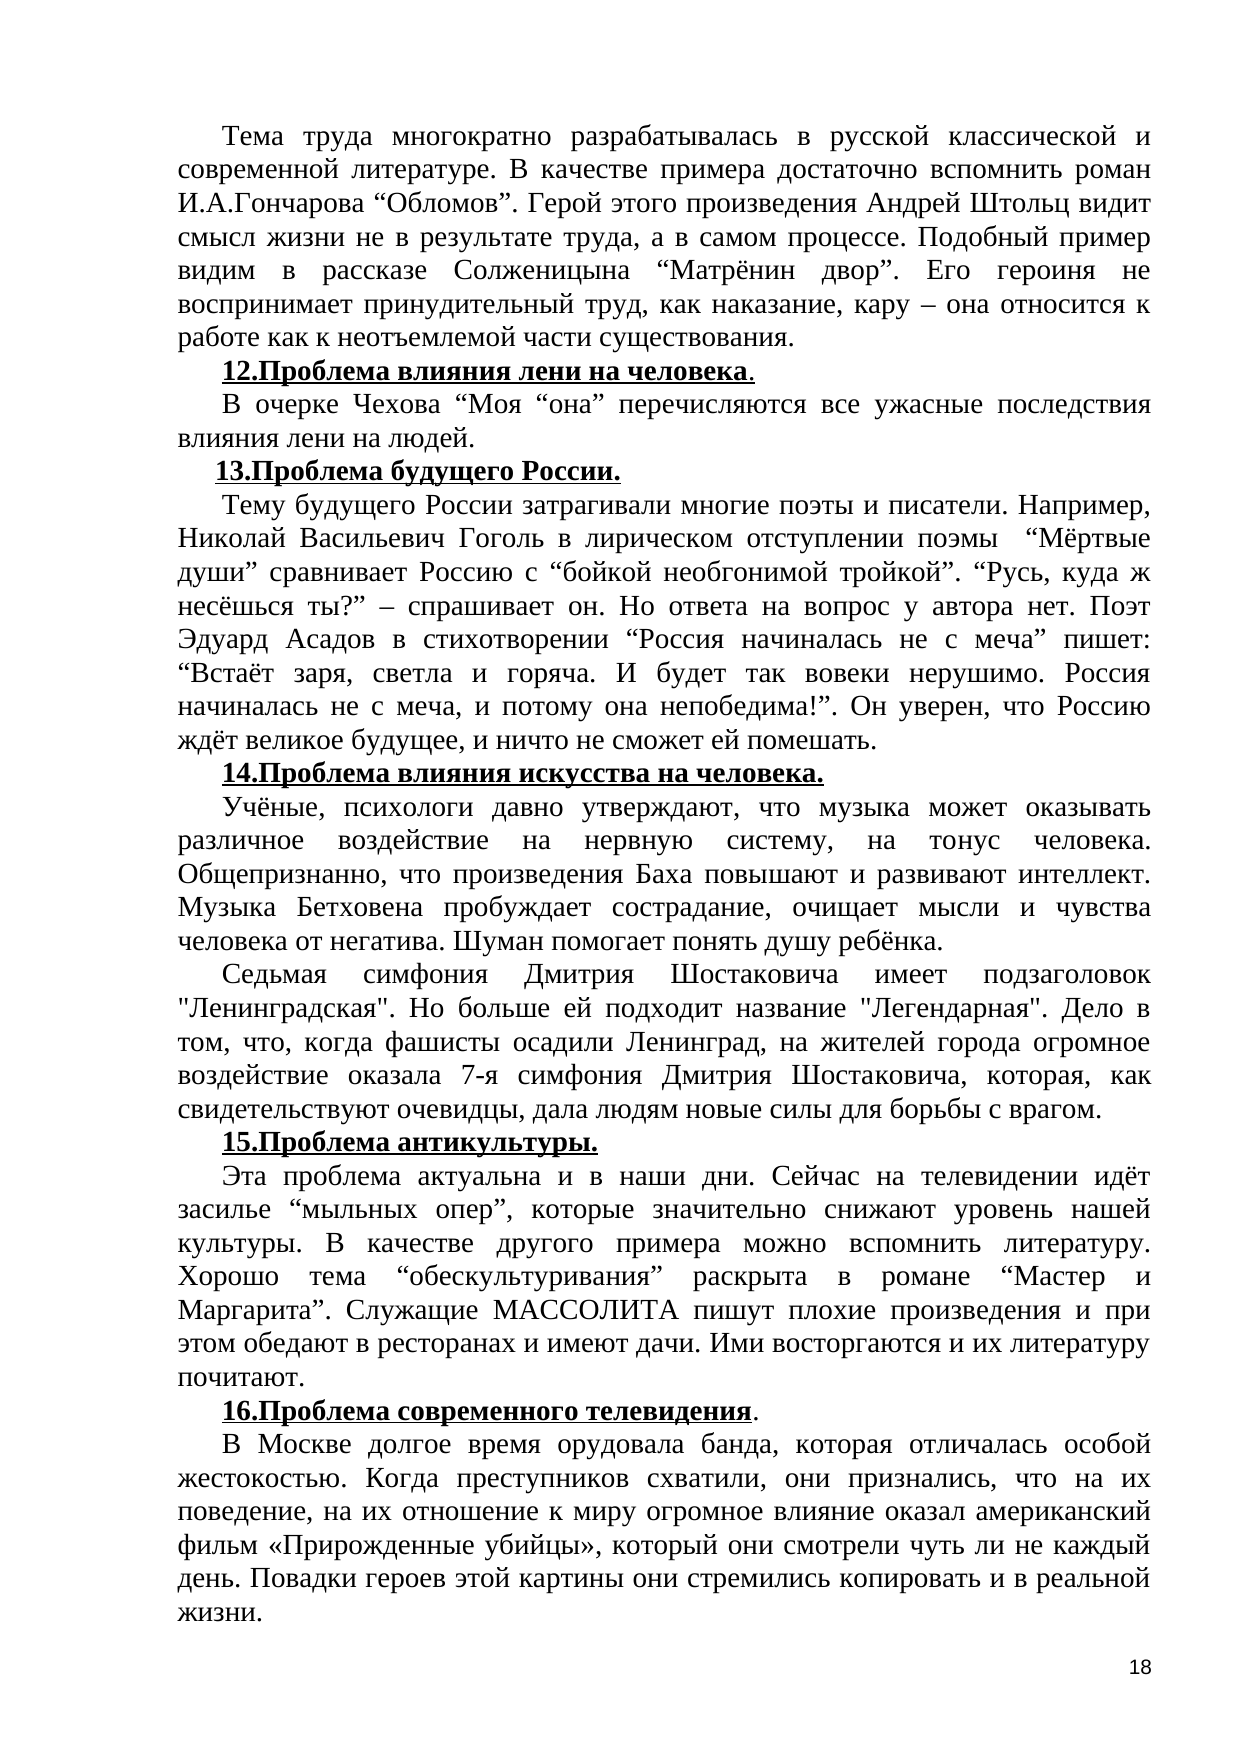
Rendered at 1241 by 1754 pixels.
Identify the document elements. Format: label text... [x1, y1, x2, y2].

text Седьмая симфония Дмитрия Шостаковича имеет подзаголовок "Ленинградская". Но больше ей подходит название "Легендарная". Дело в том, что, когда фашисты осадили Ленинград, на жителей города огромное воздействие оказала 7-я симфония Дмитрия Шостаковича, которая, как свидетельствуют очевидцы, дала людям новые силы для борьбы с врагом. [177, 957, 1152, 1124]
text 16.Проблема современного телевидения. [222, 1393, 1152, 1426]
text Тему будущего России затрагивали многие поэты и писатели. Например, Николай Васильевич Гоголь в лирическом отступлении поэмы “Мёртвые души” сравнивает Россию с “бойкой необгонимой тройкой”. “Русь, куда ж несёшься ты?” – спрашивает он. Но ответа на вопрос у автора нет. Поэт Эдуард Асадов в стихотворении “Россия начиналась не с меча” пишет: “Встаёт заря, светла и горяча. И будет так вовеки нерушимо. Россия начиналась не с меча, и потому она непобедима!”. Он уверен, что Россию ждёт великое будущее, и ничто не сможет ей помешать. [177, 487, 1152, 755]
text Учёные, психологи давно утверждают, что музыка может оказывать различное воздействие на нервную систему, на тонус человека. Общепризнанно, что произведения Баха повышают и развивают интеллект. Музыка Бетховена пробуждает сострадание, очищает мысли и чувства человека от негатива. Шуман помогает понять душу ребёнка. [177, 789, 1152, 957]
text 12.Проблема влияния лени на человека. [222, 353, 1152, 386]
text Эта проблема актуальна и в наши дни. Сейчас на телевидении идёт засилье “мыльных опер”, которые значительно снижают уровень нашей культуры. В качестве другого примера можно вспомнить литературу. Хорошо тема “обескультуривания” раскрыта в романе “Мастер и Маргарита”. Служащие МАССОЛИТА пишут плохие произведения и при этом обедают в ресторанах и имеют дачи. Ими восторгаются и их литературу почитают. [177, 1158, 1152, 1393]
text В Москве долгое время орудовала банда, которая отличалась особой жестокостью. Когда преступников схватили, они признались, что на их поведение, на их отношение к миру огромное влияние оказал американский фильм «Прирожденные убийцы», который они смотрели чуть ли не каждый день. Повадки героев этой картины они стремились копировать и в реальной жизни. [177, 1426, 1152, 1627]
text 14.Проблема влияния искусства на человека. [222, 755, 1152, 789]
text Тема труда многократно разрабатывалась в русской классической и современной литературе. В качестве примера достаточно вспомнить роман И.А.Гончарова “Обломов”. Герой этого произведения Андрей Штольц видит смысл жизни не в результате труда, а в самом процессе. Подобный пример видим в рассказе Солженицына “Матрёнин двор”. Его героиня не воспринимает принудительный труд, как наказание, кару – она относится к работе как к неотъемлемой части существования. [177, 118, 1152, 353]
text 13.Проблема будущего России. [215, 453, 1152, 487]
text 15.Проблема антикультуры. [222, 1124, 1152, 1158]
text В очерке Чехова “Моя “она” перечисляются все ужасные последствия влияния лени на людей. [177, 386, 1152, 453]
